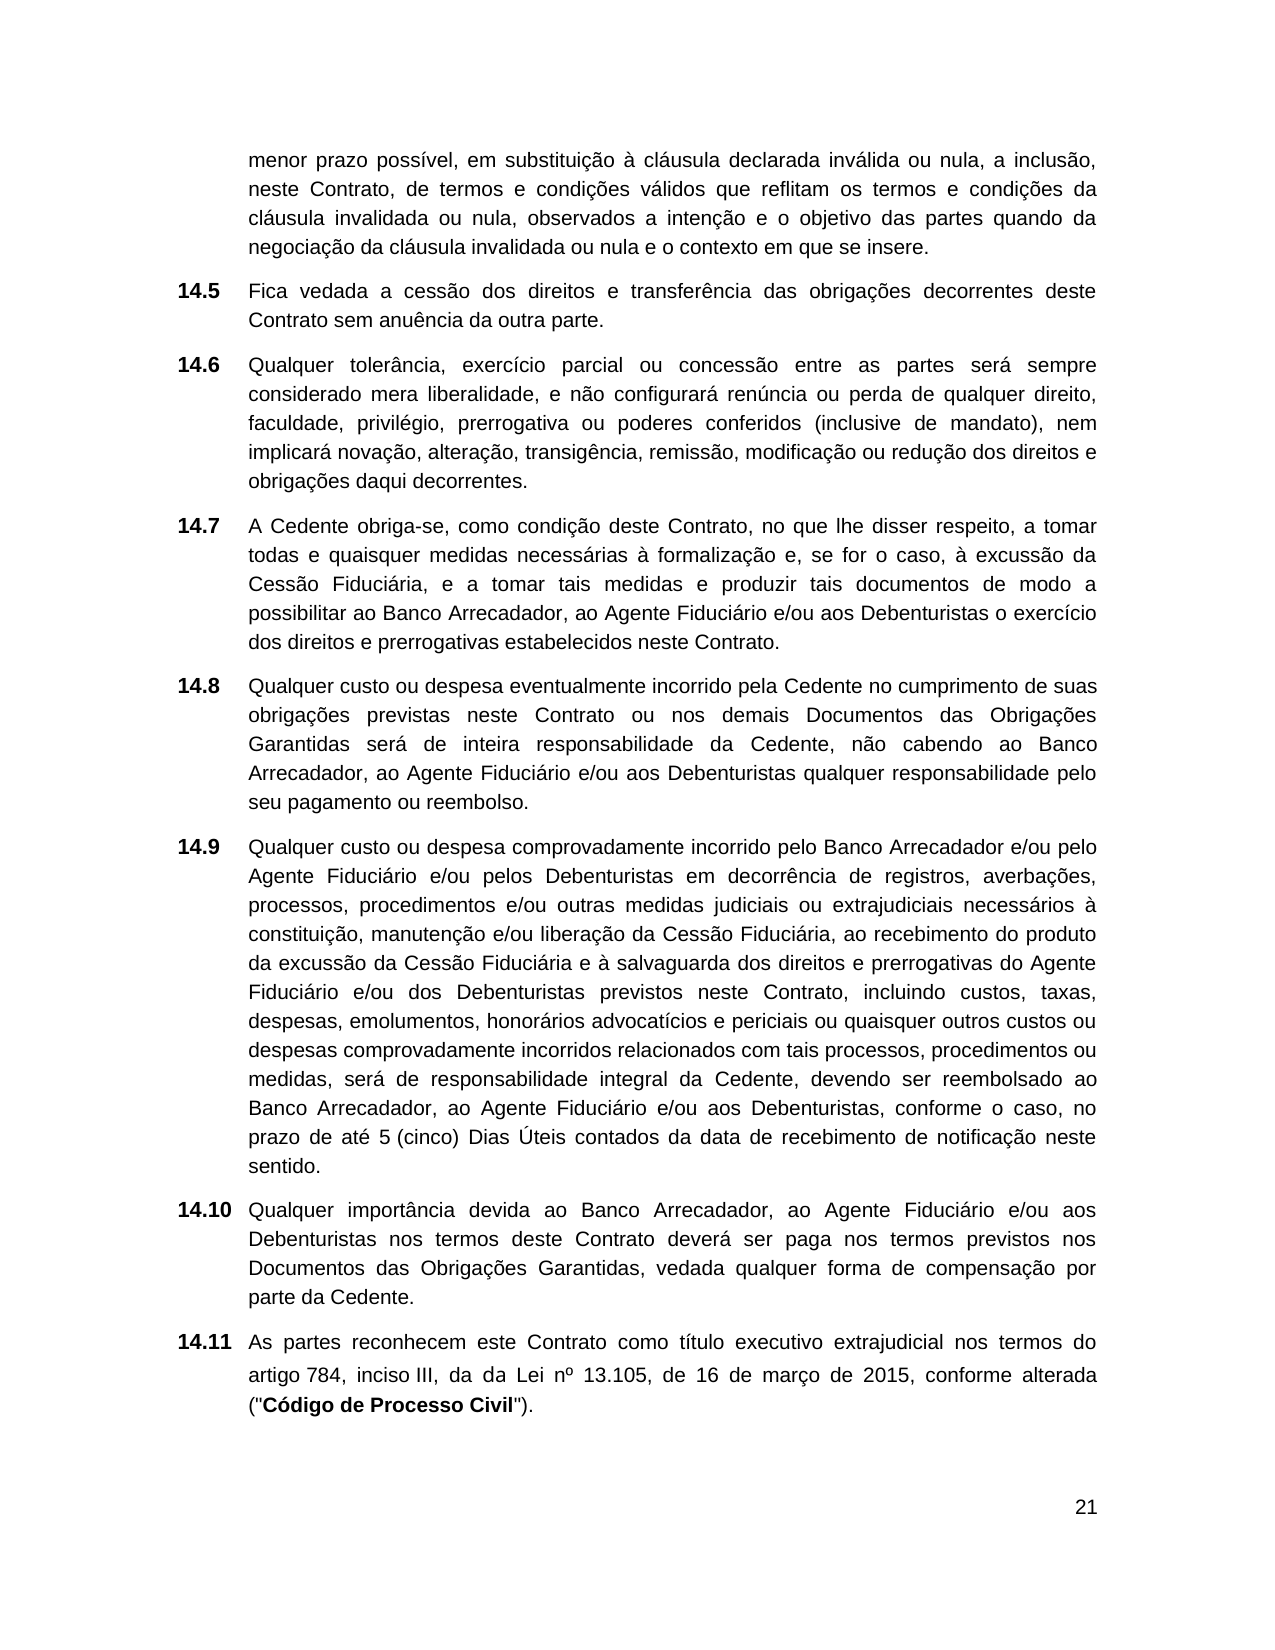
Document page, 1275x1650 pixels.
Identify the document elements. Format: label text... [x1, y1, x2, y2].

text As partes reconhecem este Contrato como título executivo extrajudicial nos termos do artigo 784, inciso III, da da Lei nº 13.105, de 16 de março de 2015, conforme alterada ("Código de Processo Civil"). [177, 1329, 1098, 1417]
text Fica vedada a cessão dos direitos e transferência das obrigações decorrentes deste Contrato sem anuência da outra parte. [177, 278, 1098, 332]
text Qualquer tolerância, exercício parcial ou concessão entre as partes será sempre considerado mera liberalidade, e não configurará renúncia ou perda de qualquer direito, faculdade, privilégio, prerrogativa ou poderes conferidos (inclusive de mandato), nem implicará novação, alteração, transigência, remissão, modificação ou redução dos direitos e obrigações daqui decorrentes. [177, 352, 1098, 493]
text Qualquer custo ou despesa eventualmente incorrido pela Cedente no cumprimento de suas obrigações previstas neste Contrato ou nos demais Documentos das Obrigações Garantidas será de inteira responsabilidade da Cedente, não cabendo ao Banco Arrecadador, ao Agente Fiduciário e/ou aos Debenturistas qualquer responsabilidade pelo seu pagamento ou reembolso. [177, 673, 1098, 814]
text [177, 148, 1098, 258]
text Qualquer importância devida ao Banco Arrecadador, ao Agente Fiduciário e/ou aos Debenturistas nos termos deste Contrato deverá ser paga nos termos previstos nos Documentos das Obrigações Garantidas, vedada qualquer forma de compensação por parte da Cedente. [177, 1197, 1098, 1309]
text A Cedente obriga-se, como condição deste Contrato, no que lhe disser respeito, a tomar todas e quaisquer medidas necessárias à formalização e, se for o caso, à excussão da Cessão Fiduciária, e a tomar tais medidas e produzir tais documentos de modo a possibilitar ao Banco Arrecadador, ao Agente Fiduciário e/ou aos Debenturistas o exercício dos direitos e prerrogativas estabelecidos neste Contrato. [177, 512, 1098, 653]
text Qualquer custo ou despesa comprovadamente incorrido pelo Banco Arrecadador e/ou pelo Agente Fiduciário e/ou pelos Debenturistas em decorrência de registros, averbações, processos, procedimentos e/ou outras medidas judiciais ou extrajudiciais necessários à constituição, manutenção e/ou liberação da Cessão Fiduciária, ao recebimento do produto da excussão da Cessão Fiduciária e à salvaguarda dos direitos e prerrogativas do Agente Fiduciário e/ou dos Debenturistas previstos neste Contrato, incluindo custos, taxas, despesas, emolumentos, honorários advocatícios e periciais ou quaisquer outros custos ou despesas comprovadamente incorridos relacionados com tais processos, procedimentos ou medidas, será de responsabilidade integral da Cedente, devendo ser reembolsado ao Banco Arrecadador, ao Agente Fiduciário e/ou aos Debenturistas, conforme o caso, no prazo de até 5 (cinco) Dias Úteis contados da data de recebimento de notificação neste sentido. [177, 834, 1098, 1177]
